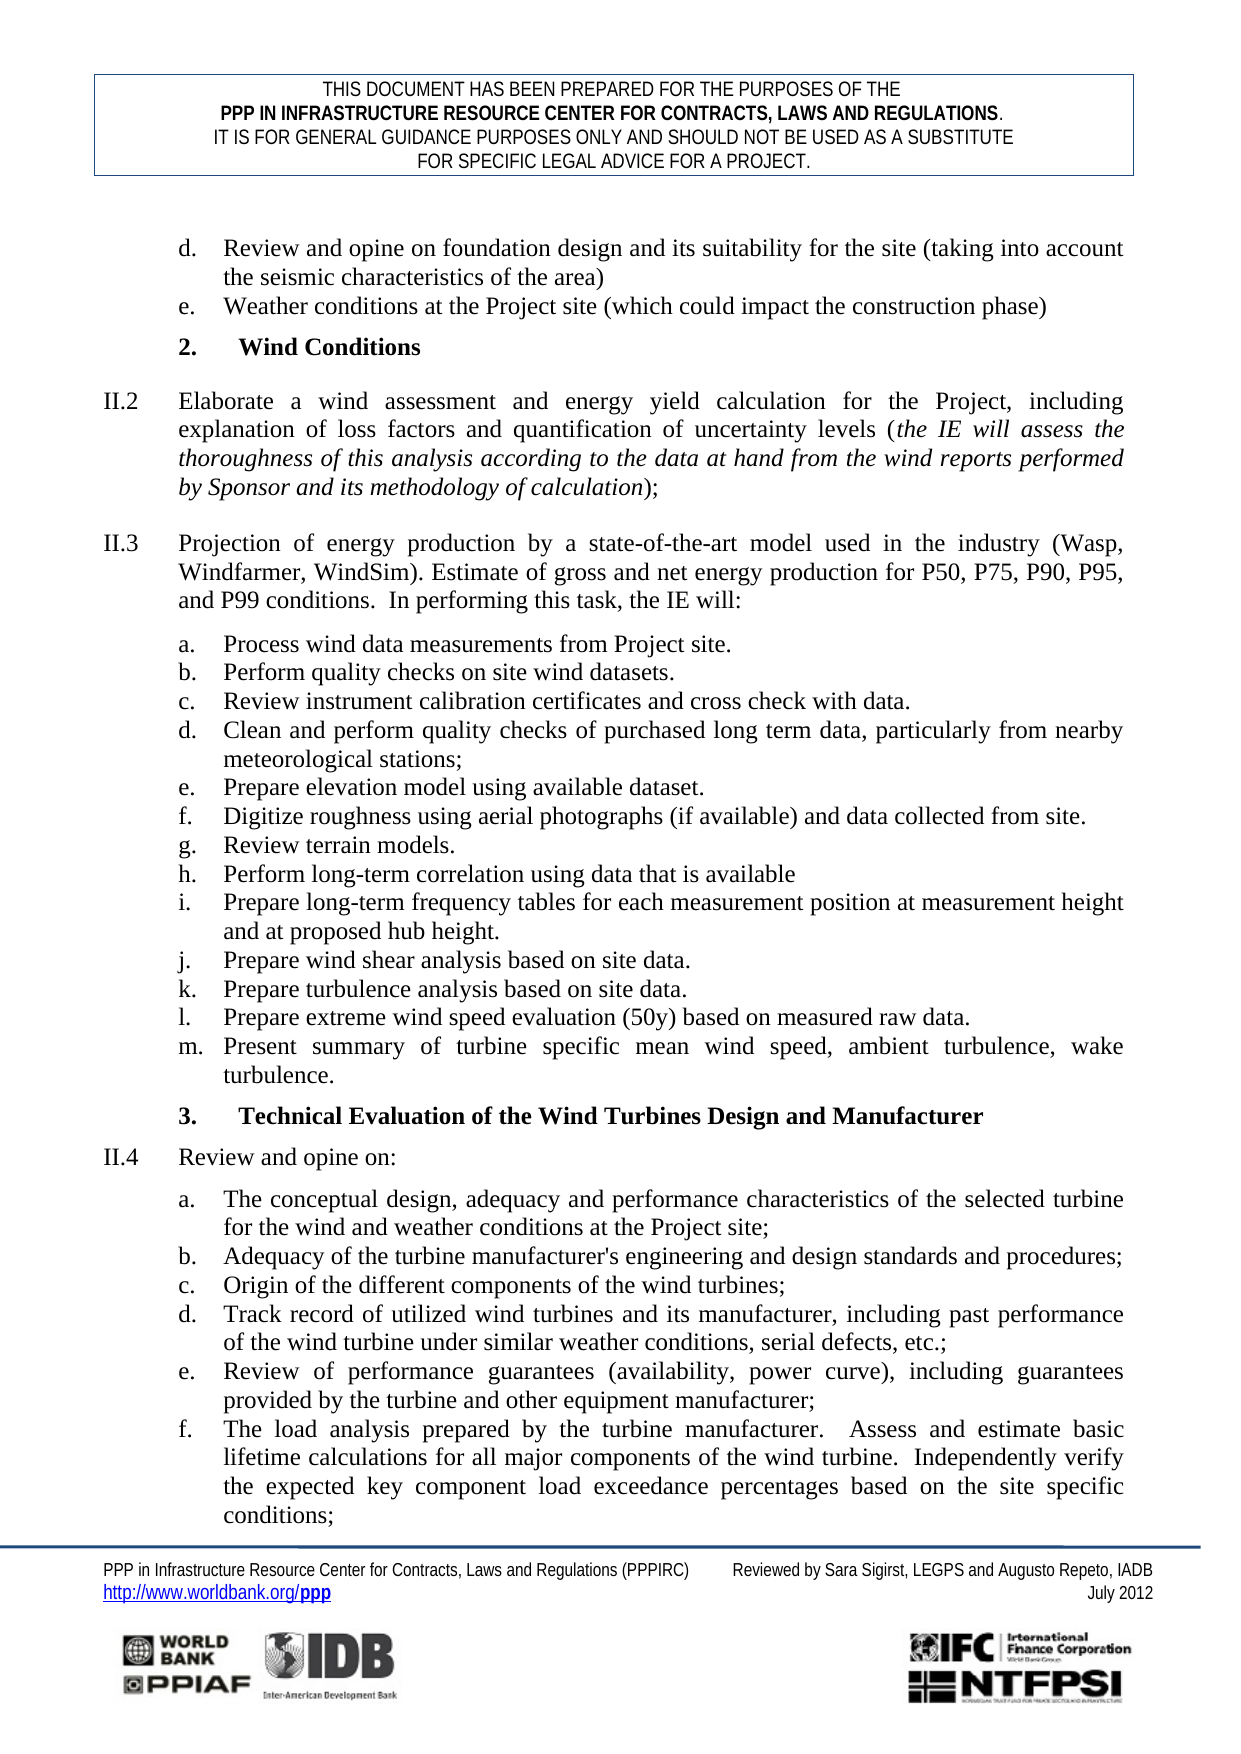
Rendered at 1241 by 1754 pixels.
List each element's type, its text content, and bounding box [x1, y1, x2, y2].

text Track record of utilized wind turbines and its manufacturer, including past performance of the wind turbine under similar weather conditions, serial defects, etc.; [178, 1299, 1125, 1356]
text Clean and perform quality checks of purchased long term data, particularly from nearby meteorological stations; [178, 715, 1125, 772]
picture [103, 1628, 1146, 1710]
text Origin of the different components of the wind turbines; [178, 1270, 1125, 1299]
text Elaborate a wind assessment and energy yield calculation for the Project, including explanation of loss factors and quantification of uncertainty levels (the IE will assess the thoroughness of this analysis according to the data at hand from the wind reports performed by Sponsor and its methodology of calculation); [103, 386, 1125, 501]
subtitle Wind Conditions [178, 332, 1125, 361]
text Prepare elevation model using available dataset. [178, 772, 1125, 801]
text Perform long-term correlation using data that is available [178, 859, 1125, 887]
text Review and opine on: [103, 1142, 1125, 1171]
text Process wind data measurements from Project site. [178, 629, 1125, 657]
subtitle Technical Evaluation of the Wind Turbines Design and Manufacturer [178, 1101, 1125, 1130]
text Perform quality checks on site wind datasets. [178, 657, 1125, 686]
text Review terrain models. [178, 830, 1125, 859]
text Adequacy of the turbine manufacturer's engineering and design standards and procedures; [178, 1241, 1125, 1270]
text Review instrument calibration certificates and cross check with data. [178, 686, 1125, 715]
text Present summary of turbine specific mean wind speed, ambient turbulence, wake turbulence. [178, 1031, 1125, 1089]
text The conceptual design, adequacy and performance characteristics of the selected turbine for the wind and weather conditions at the Project site; [178, 1184, 1125, 1241]
text Projection of energy production by a state-of-the-art model used in the industry (Wasp, Windfarmer, WindSim). Estimate of gross and net energy production for P50, P75, P90, P95, and P99 conditions. In performing this task, the IE will: [103, 528, 1125, 614]
text Review of performance guarantees (availability, power curve), including guarantees provided by the turbine and other equipment manufacturer; [178, 1356, 1125, 1414]
text Prepare turbulence analysis based on site data. [178, 974, 1125, 1002]
text Prepare extreme wind speed evaluation (50y) based on measured raw data. [178, 1002, 1125, 1031]
text Prepare wind shear analysis based on site data. [178, 945, 1125, 974]
text Digitize roughness using aerial photographs (if available) and data collected from site. [178, 801, 1125, 830]
text Prepare long-term frequency tables for each measurement position at measurement height and at proposed hub height. [178, 887, 1125, 945]
text Review and opine on foundation design and its suitability for the site (taking into account the seismic characteristics of the area) [178, 233, 1125, 291]
text Weather conditions at the Project site (which could impact the construction phase) [178, 291, 1125, 319]
text The load analysis prepared by the turbine manufacturer. Assess and estimate basic lifetime calculations for all major components of the wind turbine. Independently verify the expected key component load exceedance percentages based on the site specific conditions; [178, 1414, 1125, 1529]
